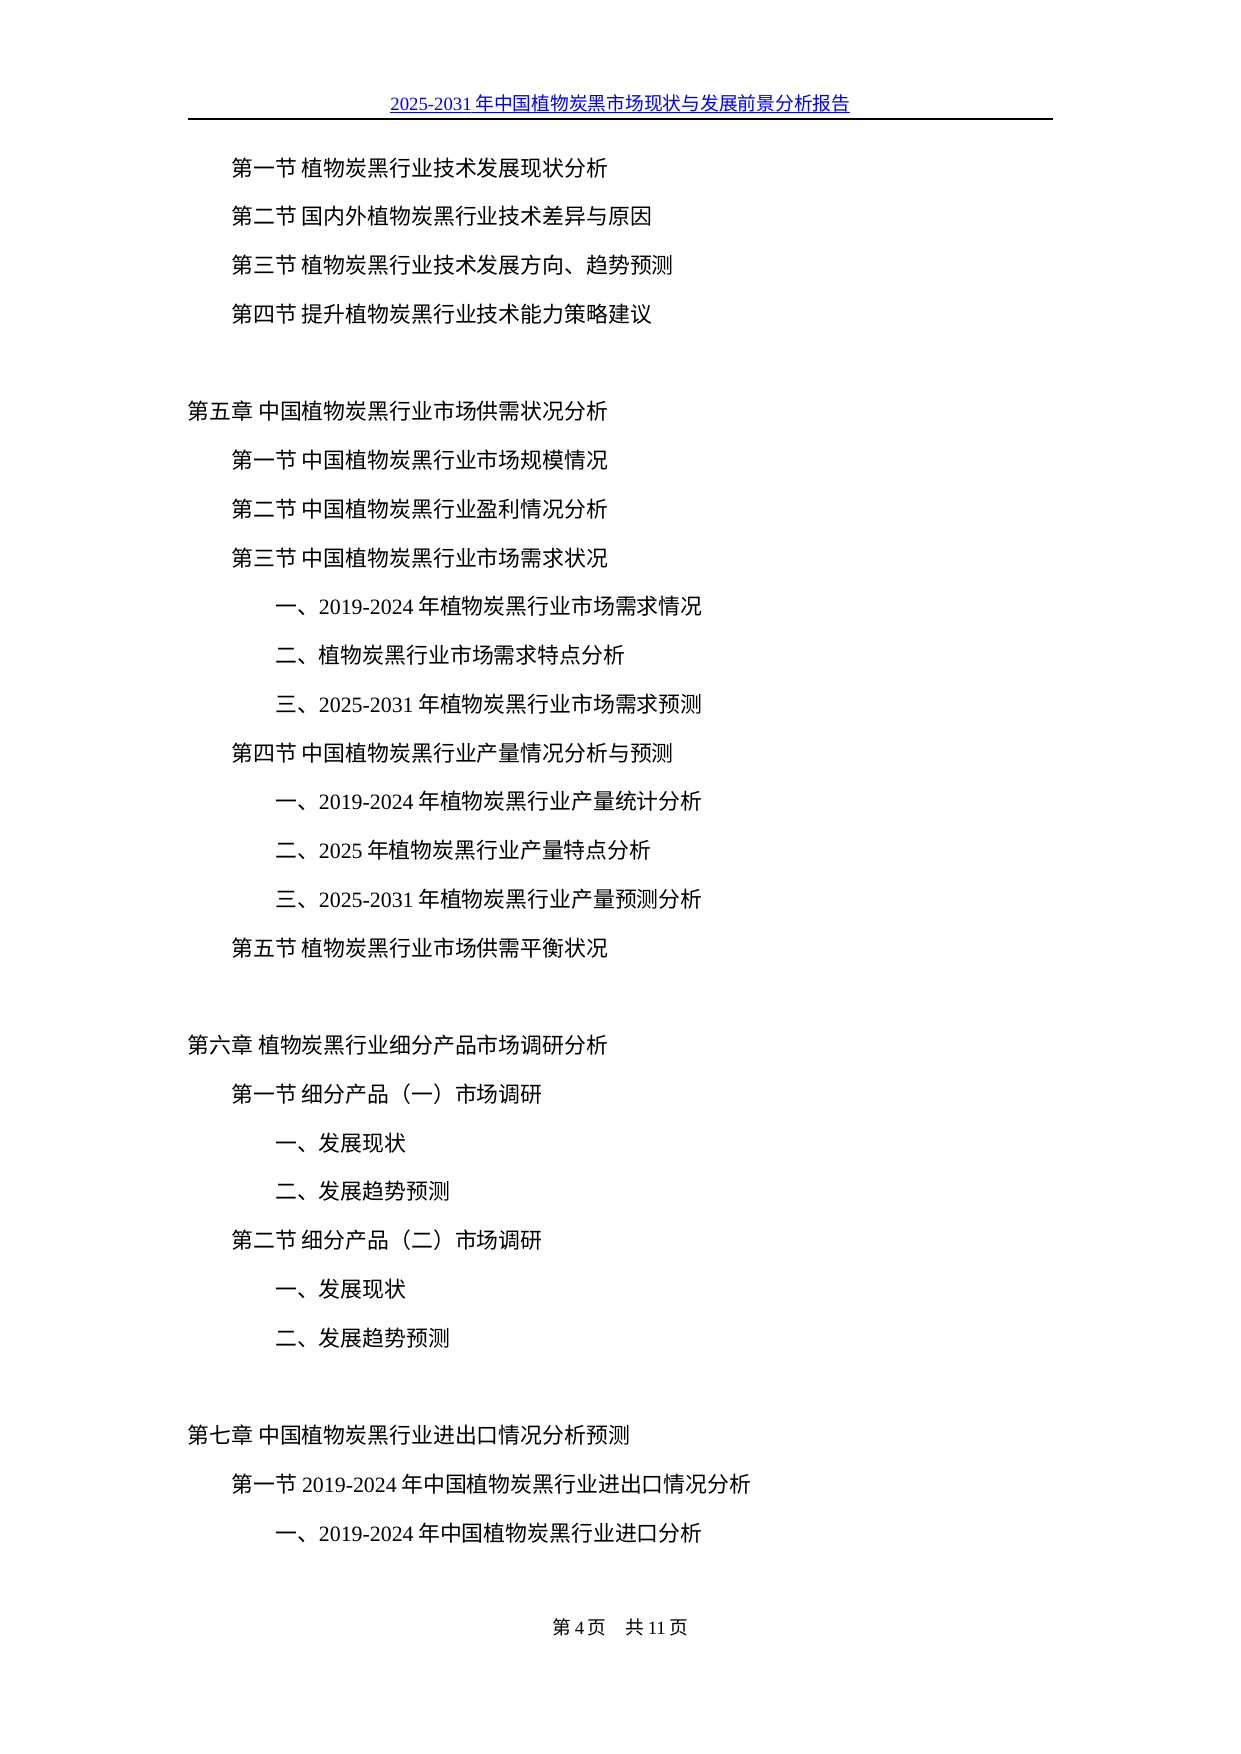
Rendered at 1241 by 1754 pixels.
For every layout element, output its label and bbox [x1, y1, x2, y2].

text [187, 150, 1053, 1548]
